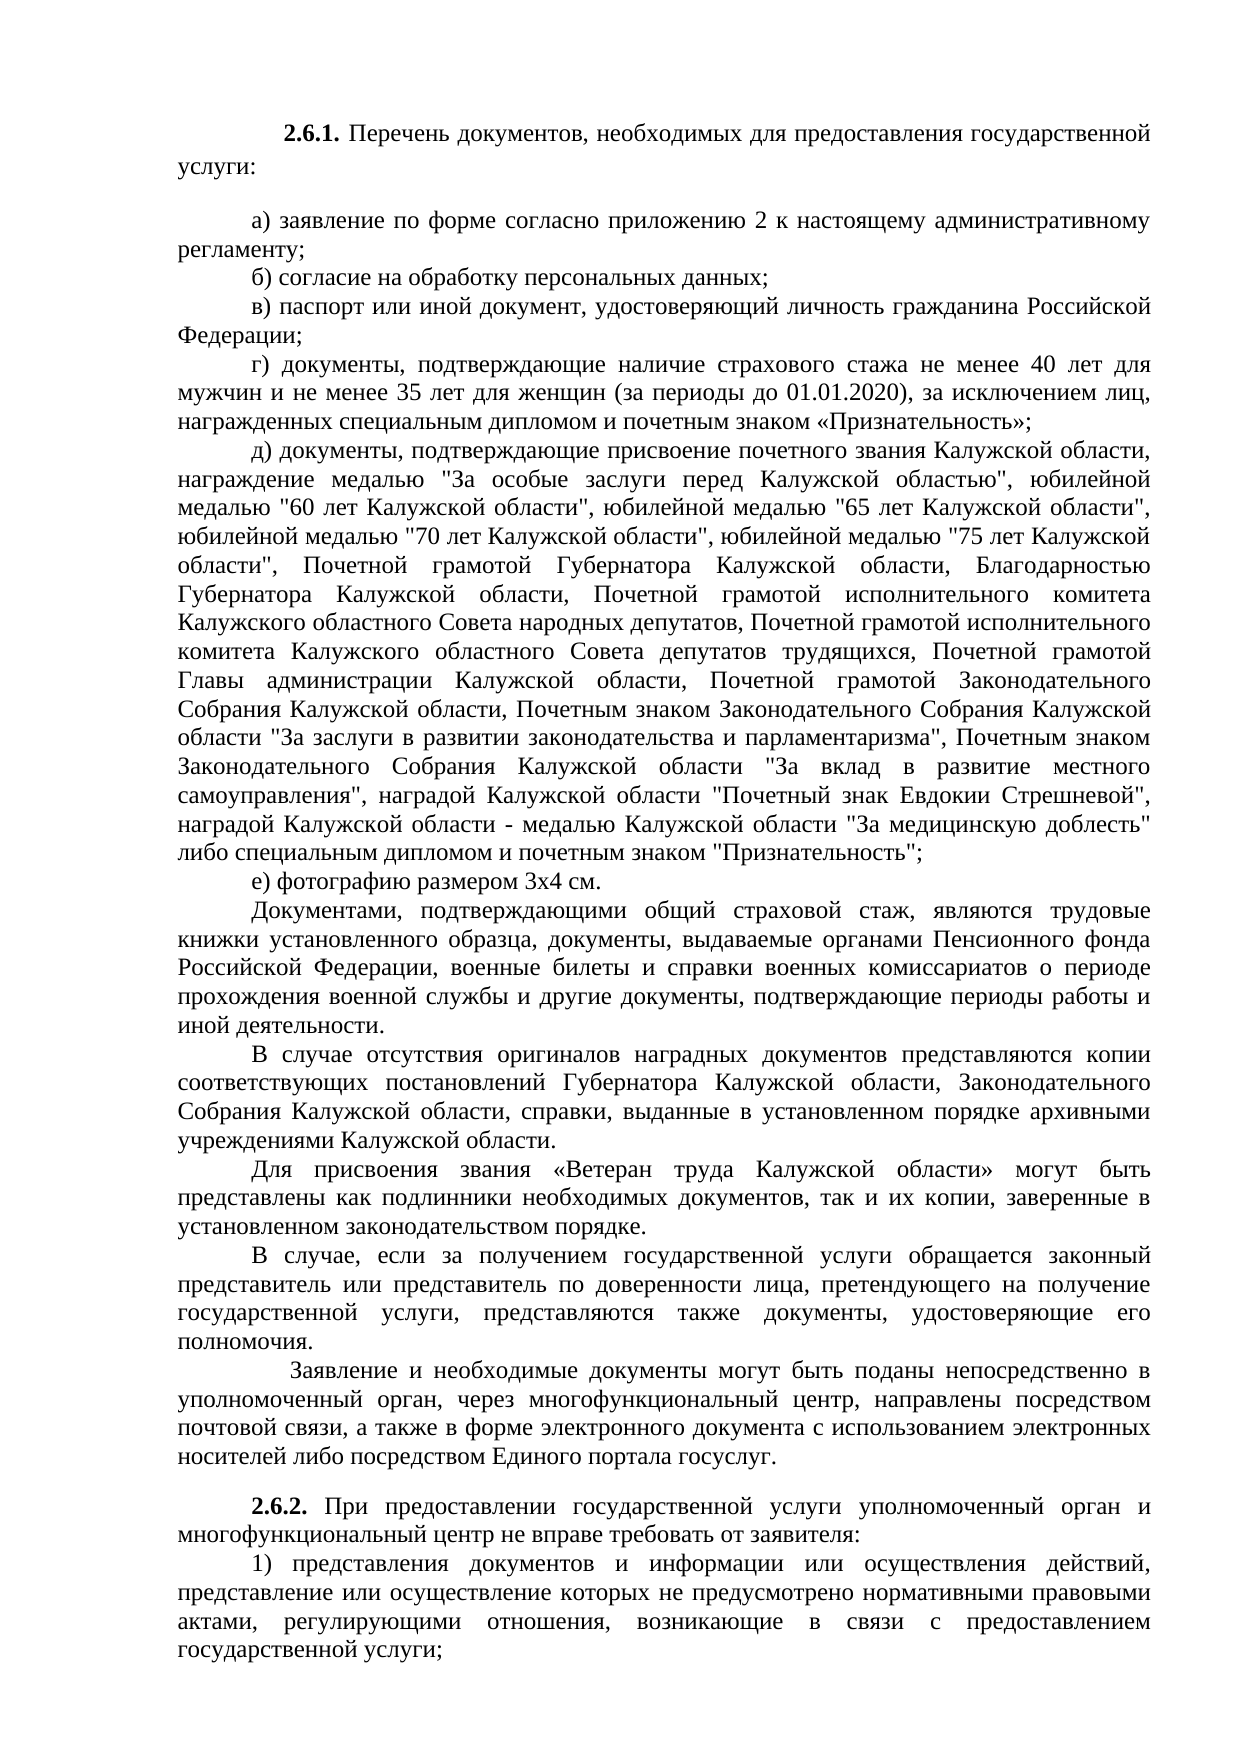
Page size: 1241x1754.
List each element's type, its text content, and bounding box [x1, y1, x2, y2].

text д) документы, подтверждающие присвоение почетного звания Калужской области, награждение медалью "За особые заслуги перед Калужской областью", юбилейной медалью "60 лет Калужской области", юбилейной медалью "65 лет Калужской области", юбилейной медалью "70 лет Калужской области", юбилейной медалью "75 лет Калужской области", Почетной грамотой Губернатора Калужской области, Благодарностью Губернатора Калужской области, Почетной грамотой исполнительного комитета Калужского областного Совета народных депутатов, Почетной грамотой исполнительного комитета Калужского областного Совета депутатов трудящихся, Почетной грамотой Главы администрации Калужской области, Почетной грамотой Законодательного Собрания Калужской области, Почетным знаком Законодательного Собрания Калужской области "За заслуги в развитии законодательства и парламентаризма", Почетным знаком Законодательного Собрания Калужской области "За вклад в развитие местного самоуправления", наградой Калужской области "Почетный знак Евдокии Стрешневой", наградой Калужской области - медалью Калужской области "За медицинскую доблесть" либо специальным дипломом и почетным знаком "Признательность"; [177, 435, 1152, 866]
text г) документы, подтверждающие наличие страхового стажа не менее 40 лет для мужчин и не менее 35 лет для женщин (за периоды до 01.01.2020), за исключением лиц, награжденных специальным дипломом и почетным знаком «Признательность»; [177, 349, 1152, 435]
text Для присвоения звания «Ветеран труда Калужской области» могут быть представлены как подлинники необходимых документов, так и их копии, заверенные в установленном законодательством порядке. [177, 1154, 1152, 1240]
text а) заявление по форме согласно приложению 2 к настоящему административному регламенту; [177, 205, 1152, 262]
text 1) представления документов и информации или осуществления действий, представление или осуществление которых не предусмотрено нормативными правовыми актами, регулирующими отношения, возникающие в связи с предоставлением государственной услуги; [177, 1548, 1152, 1663]
text Заявление и необходимые документы могут быть поданы непосредственно в уполномоченный орган, через многофункциональный центр, направлены посредством почтовой связи, а также в форме электронного документа с использованием электронных носителей либо посредством Единого портала госуслуг. [177, 1355, 1152, 1470]
text Документами, подтверждающими общий страховой стаж, являются трудовые книжки установленного образца, документы, выдаваемые органами Пенсионного фонда Российской Федерации, военные билеты и справки военных комиссариатов о периоде прохождения военной службы и другие документы, подтверждающие периоды работы и иной деятельности. [177, 895, 1152, 1039]
text В случае отсутствия оригиналов наградных документов представляются копии соответствующих постановлений Губернатора Калужской области, Законодательного Собрания Калужской области, справки, выданные в установленном порядке архивными учреждениями Калужской области. [177, 1039, 1152, 1154]
text 2.6.1. Перечень документов, необходимых для предоставления государственной услуги: [177, 118, 1152, 180]
text В случае, если за получением государственной услуги обращается законный представитель или представитель по доверенности лица, претендующего на получение государственной услуги, представляются также документы, удостоверяющие его полномочия. [177, 1240, 1152, 1355]
text е) фотографию размером 3x4 см. [177, 866, 1152, 895]
text б) согласие на обработку персональных данных; [177, 262, 1152, 291]
text в) паспорт или иной документ, удостоверяющий личность гражданина Российской Федерации; [177, 291, 1152, 349]
text 2.6.2. При предоставлении государственной услуги уполномоченный орган и многофункциональный центр не вправе требовать от заявителя: [177, 1491, 1152, 1548]
